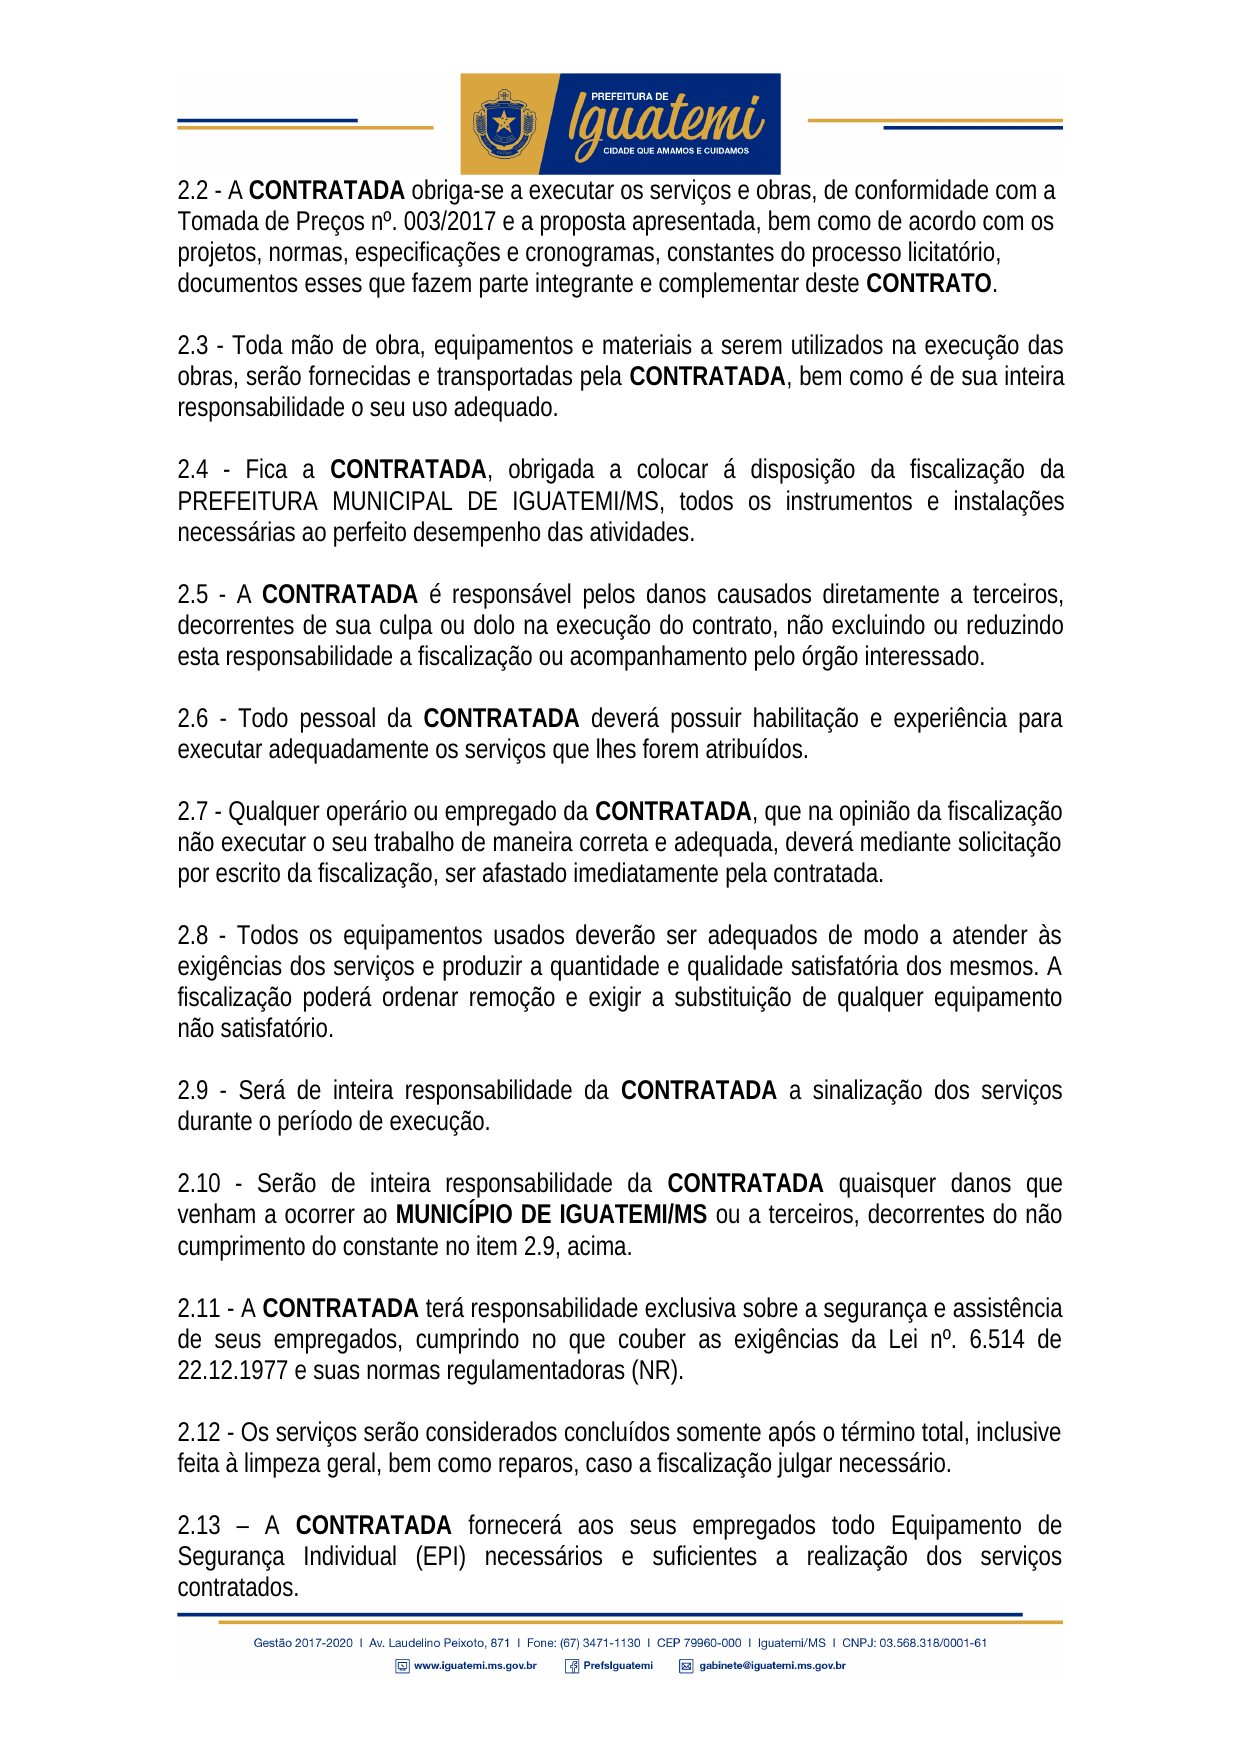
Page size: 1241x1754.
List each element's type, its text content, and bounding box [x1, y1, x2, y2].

picture [177, 1606, 1063, 1681]
text 2.8 - Todos os equipamentos usados deverão ser adequados de modo a atender às exigências dos serviços e produzir a quantidade e qualidade satisfatória dos mesmos. A fiscalização poderá ordenar remoção e exigir a substituição de qualquer equipamento não satisfatório. [177, 919, 1063, 1043]
text 2.3 - Toda mão de obra, equipamentos e materiais a serem utilizados na execução das obras, serão fornecidas e transportadas pela CONTRATADA, bem como é de sua inteira responsabilidade o seu uso adequado. [177, 329, 1066, 423]
text 2.5 - A CONTRATADA é responsável pelos danos causados diretamente a terceiros, decorrentes de sua culpa ou dolo na execução do contrato, não excluindo ou reduzindo esta responsabilidade a fiscalização ou acompanhamento pelo órgão interessado. [177, 578, 1066, 671]
text 2.6 - Todo pessoal da CONTRATADA deverá possuir habilitação e experiência para executar adequadamente os serviços que lhes forem atribuídos. [177, 702, 1063, 764]
text 2.10 - Serão de inteira responsabilidade da CONTRATADA quaisquer danos que venham a ocorrer ao MUNICÍPIO DE IGUATEMI/MS ou a terceiros, decorrentes do não cumprimento do constante no item 2.9, acima. [177, 1168, 1063, 1261]
text 2.9 - Será de inteira responsabilidade da CONTRATADA a sinalização dos serviços durante o período de execução. [177, 1074, 1063, 1137]
text 2.12 - Os serviços serão considerados concluídos somente após o término total, inclusive feita à limpeza geral, bem como reparos, caso a fiscalização julgar necessário. [177, 1416, 1063, 1478]
text 2.2 - A CONTRATADA obriga-se a executar os serviços e obras, de conformidade com a Tomada de Preços nº. 003/2017 e a proposta apresentada, bem como de acordo com os projetos, normas, especificações e cronogramas, constantes do processo licitatório, documentos esses que fazem parte integrante e complementar deste CONTRATO. [177, 174, 1065, 298]
text 2.11 - A CONTRATADA terá responsabilidade exclusiva sobre a segurança e assistência de seus empregados, cumprindo no que couber as exigências da Lei nº. 6.514 de 22.12.1977 e suas normas regulamentadoras (NR). [177, 1292, 1063, 1385]
text 2.4 - Fica a CONTRATADA, obrigada a colocar á disposição da fiscalização da PREFEITURA MUNICIPAL DE IGUATEMI/MS, todos os instrumentos e instalações necessárias ao perfeito desempenho das atividades. [177, 454, 1066, 547]
text 2.7 - Qualquer operário ou empregado da CONTRATADA, que na opinião da fiscalização não executar o seu trabalho de maneira correta e adequada, deverá mediante solicitação por escrito da fiscalização, ser afastado imediatamente pela contratada. [177, 795, 1063, 888]
text 2.13 – A CONTRATADA fornecerá aos seus empregados todo Equipamento de Segurança Individual (EPI) necessários e suficientes a realização dos serviços contratados. [177, 1509, 1063, 1602]
picture [177, 73, 1063, 175]
